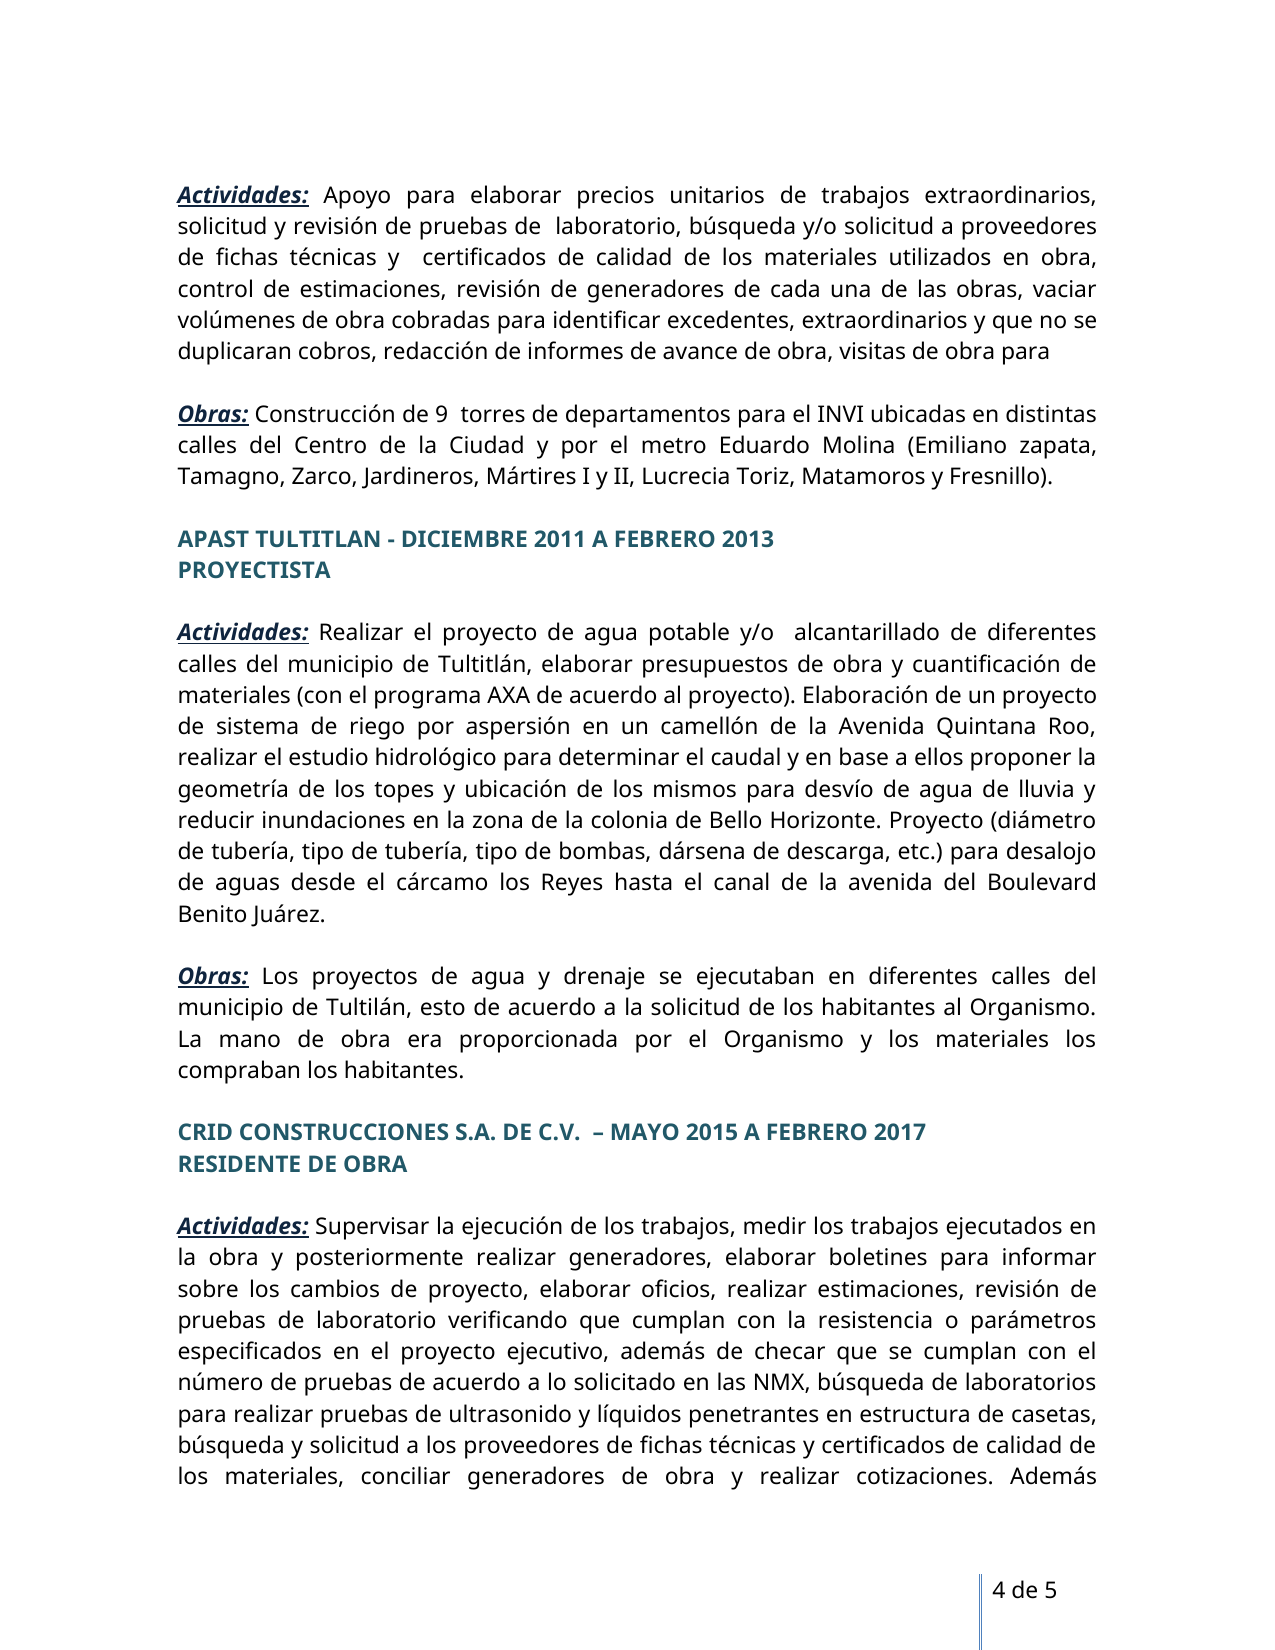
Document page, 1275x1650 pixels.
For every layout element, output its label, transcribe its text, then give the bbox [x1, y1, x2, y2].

text Obras: Los proyectos de agua y drenaje se ejecutaban en diferentes calles del municipio de Tultilán, esto de acuerdo a la solicitud de los habitantes al Organismo. La mano de obra era proporcionada por el Organismo y los materiales los compraban los habitantes. [177, 960, 1098, 1085]
text Actividades: Realizar el proyecto de agua potable y/o alcantarillado de diferentes calles del municipio de Tultitlán, elaborar presupuestos de obra y cuantificación de materiales (con el programa AXA de acuerdo al proyecto). Elaboración de un proyecto de sistema de riego por aspersión en un camellón de la Avenida Quintana Roo, realizar el estudio hidrológico para determinar el caudal y en base a ellos proponer la geometría de los topes y ubicación de los mismos para desvío de agua de lluvia y reducir inundaciones en la zona de la colonia de Bello Horizonte. Proyecto (diámetro de tubería, tipo de tubería, tipo de bombas, dársena de descarga, etc.) para desalojo de aguas desde el cárcamo los Reyes hasta el canal de la avenida del Boulevard Benito Juárez. [177, 616, 1098, 929]
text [177, 1210, 1098, 1491]
text APAST TULTITLAN - DICIEMBRE 2011 A FEBRERO 2013 [177, 523, 1098, 554]
text RESIDENTE DE OBRA [177, 1148, 1098, 1179]
text CRID CONSTRUCCIONES S.A. DE C.V. – MAYO 2015 A FEBRERO 2017 [177, 1116, 1098, 1148]
text PROYECTISTA [177, 554, 1098, 585]
text Actividades: Apoyo para elaborar precios unitarios de trabajos extraordinarios, solicitud y revisión de pruebas de laboratorio, búsqueda y/o solicitud a proveedores de fichas técnicas y certificados de calidad de los materiales utilizados en obra, control de estimaciones, revisión de generadores de cada una de las obras, vaciar volúmenes de obra cobradas para identificar excedentes, extraordinarios y que no se duplicaran cobros, redacción de informes de avance de obra, visitas de obra para [177, 179, 1098, 366]
text Obras: Construcción de 9 torres de departamentos para el INVI ubicadas en distintas calles del Centro de la Ciudad y por el metro Eduardo Molina (Emiliano zapata, Tamagno, Zarco, Jardineros, Mártires I y II, Lucrecia Toriz, Matamoros y Fresnillo). [177, 398, 1098, 491]
